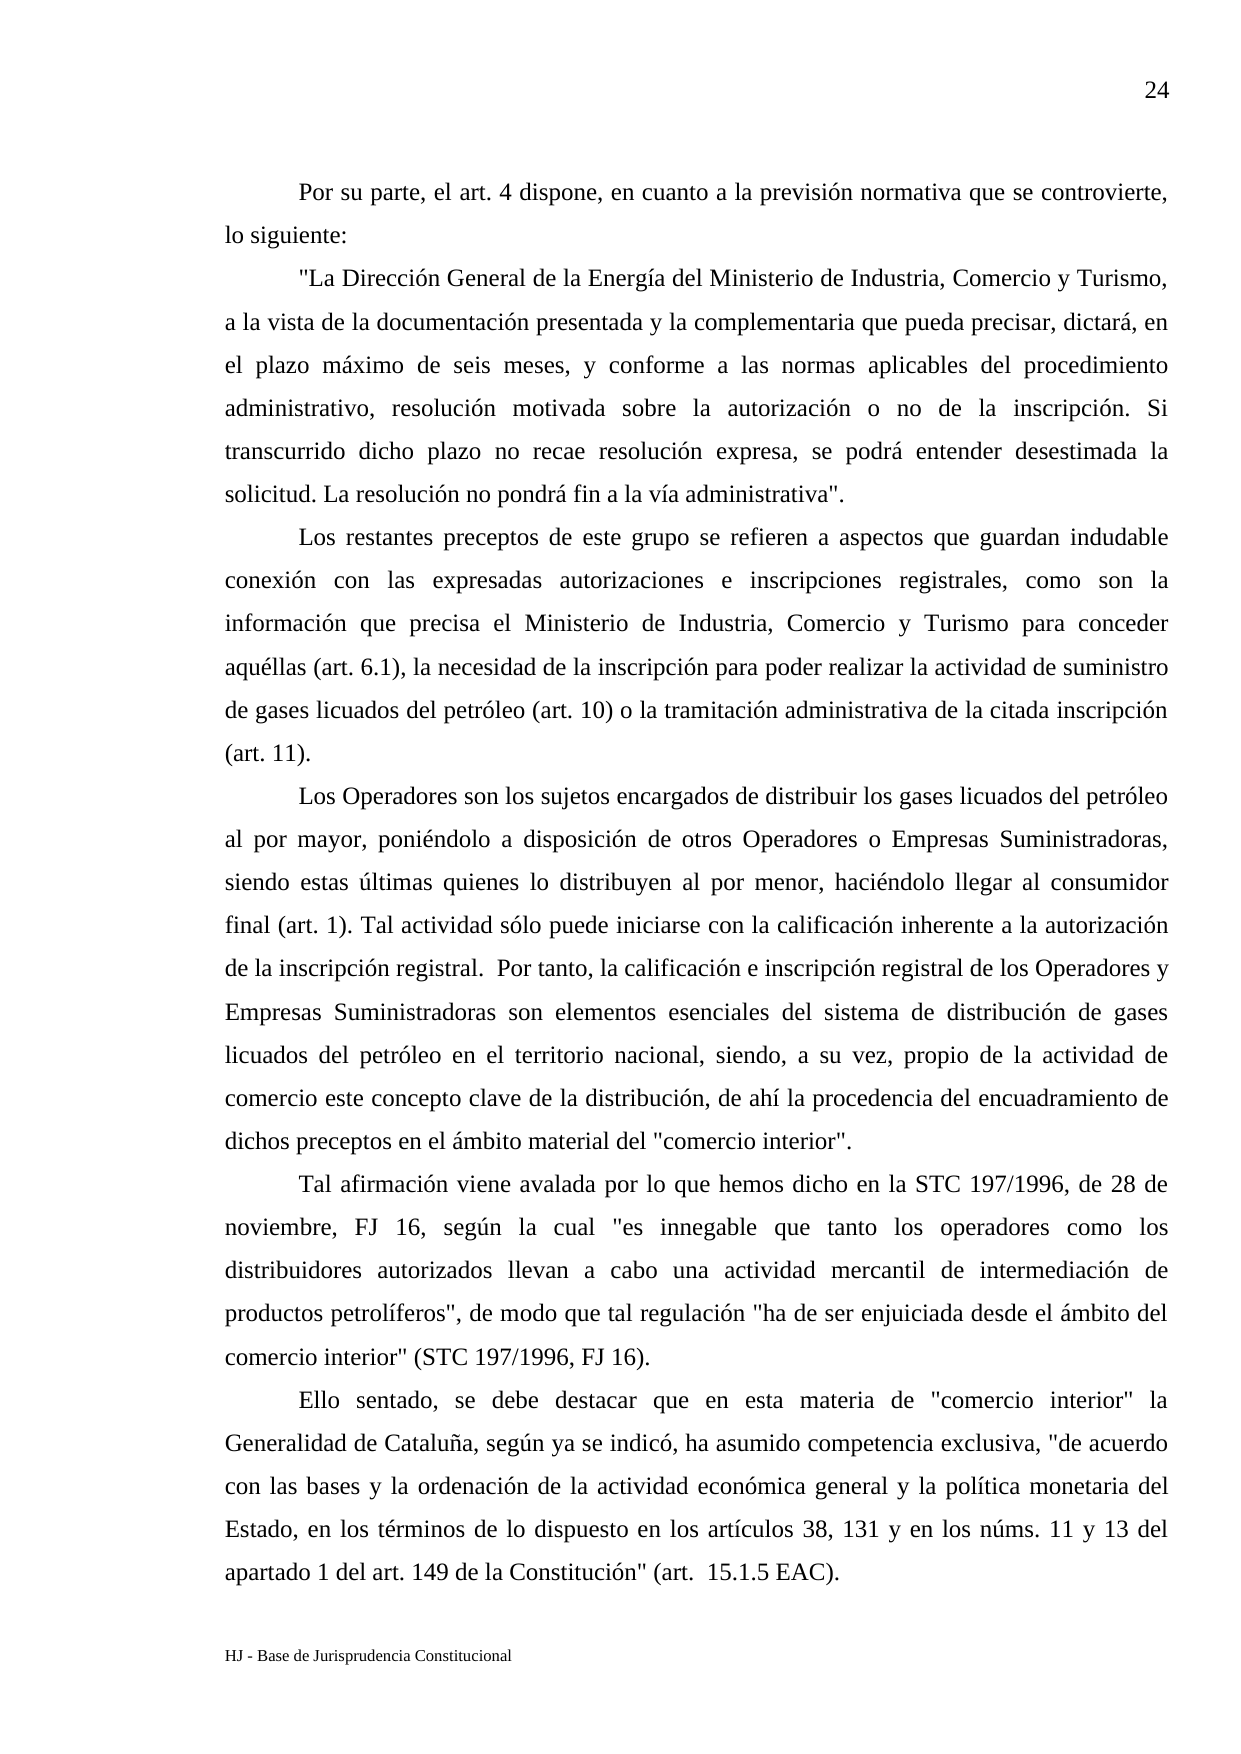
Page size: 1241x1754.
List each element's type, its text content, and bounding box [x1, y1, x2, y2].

text Los restantes preceptos de este grupo se refieren a aspectos que guardan indudable conexión con las expresadas autorizaciones e inscripciones registrales, como son la información que precisa el Ministerio de Industria, Comercio y Turismo para conceder aquéllas (art. 6.1), la necesidad de la inscripción para poder realizar la actividad de suministro de gases licuados del petróleo (art. 10) o la tramitación administrativa de la citada inscripción (art. 11). [224, 522, 1169, 767]
text Los Operadores son los sujetos encargados de distribuir los gases licuados del petróleo al por mayor, poniéndolo a disposición de otros Operadores o Empresas Suministradoras, siendo estas últimas quienes lo distribuyen al por menor, haciéndolo llegar al consumidor final (art. 1). Tal actividad sólo puede iniciarse con la calificación inherente a la autorización de la inscripción registral. Por tanto, la calificación e inscripción registral de los Operadores y Empresas Suministradoras son elementos esenciales del sistema de distribución de gases licuados del petróleo en el territorio nacional, siendo, a su vez, propio de la actividad de comercio este concepto clave de la distribución, de ahí la procedencia del encuadramiento de dichos preceptos en el ámbito material del "comercio interior". [224, 781, 1169, 1155]
text Tal afirmación viene avalada por lo que hemos dicho en la STC 197/1996, de 28 de noviembre, FJ 16, según la cual "es innegable que tanto los operadores como los distribuidores autorizados llevan a cabo una actividad mercantil de intermediación de productos petrolíferos", de modo que tal regulación "ha de ser enjuiciada desde el ámbito del comercio interior" (STC 197/1996, FJ 16). [224, 1169, 1169, 1370]
text Ello sentado, se debe destacar que en esta materia de "comercio interior" la Generalidad de Cataluña, según ya se indicó, ha asumido competencia exclusiva, "de acuerdo con las bases y la ordenación de la actividad económica general y la política monetaria del Estado, en los términos de lo dispuesto en los artículos 38, 131 y en los núms. 11 y 13 del apartado 1 del art. 149 de la Constitución" (art. 15.1.5 EAC). [224, 1385, 1169, 1586]
text "La Dirección General de la Energía del Ministerio de Industria, Comercio y Turismo, a la vista de la documentación presentada y la complementaria que pueda precisar, dictará, en el plazo máximo de seis meses, y conforme a las normas aplicables del procedimiento administrativo, resolución motivada sobre la autorización o no de la inscripción. Si transcurrido dicho plazo no recae resolución expresa, se podrá entender desestimada la solicitud. La resolución no pondrá fin a la vía administrativa". [224, 263, 1169, 508]
text Por su parte, el art. 4 dispone, en cuanto a la previsión normativa que se controvierte, lo siguiente: [224, 177, 1169, 249]
